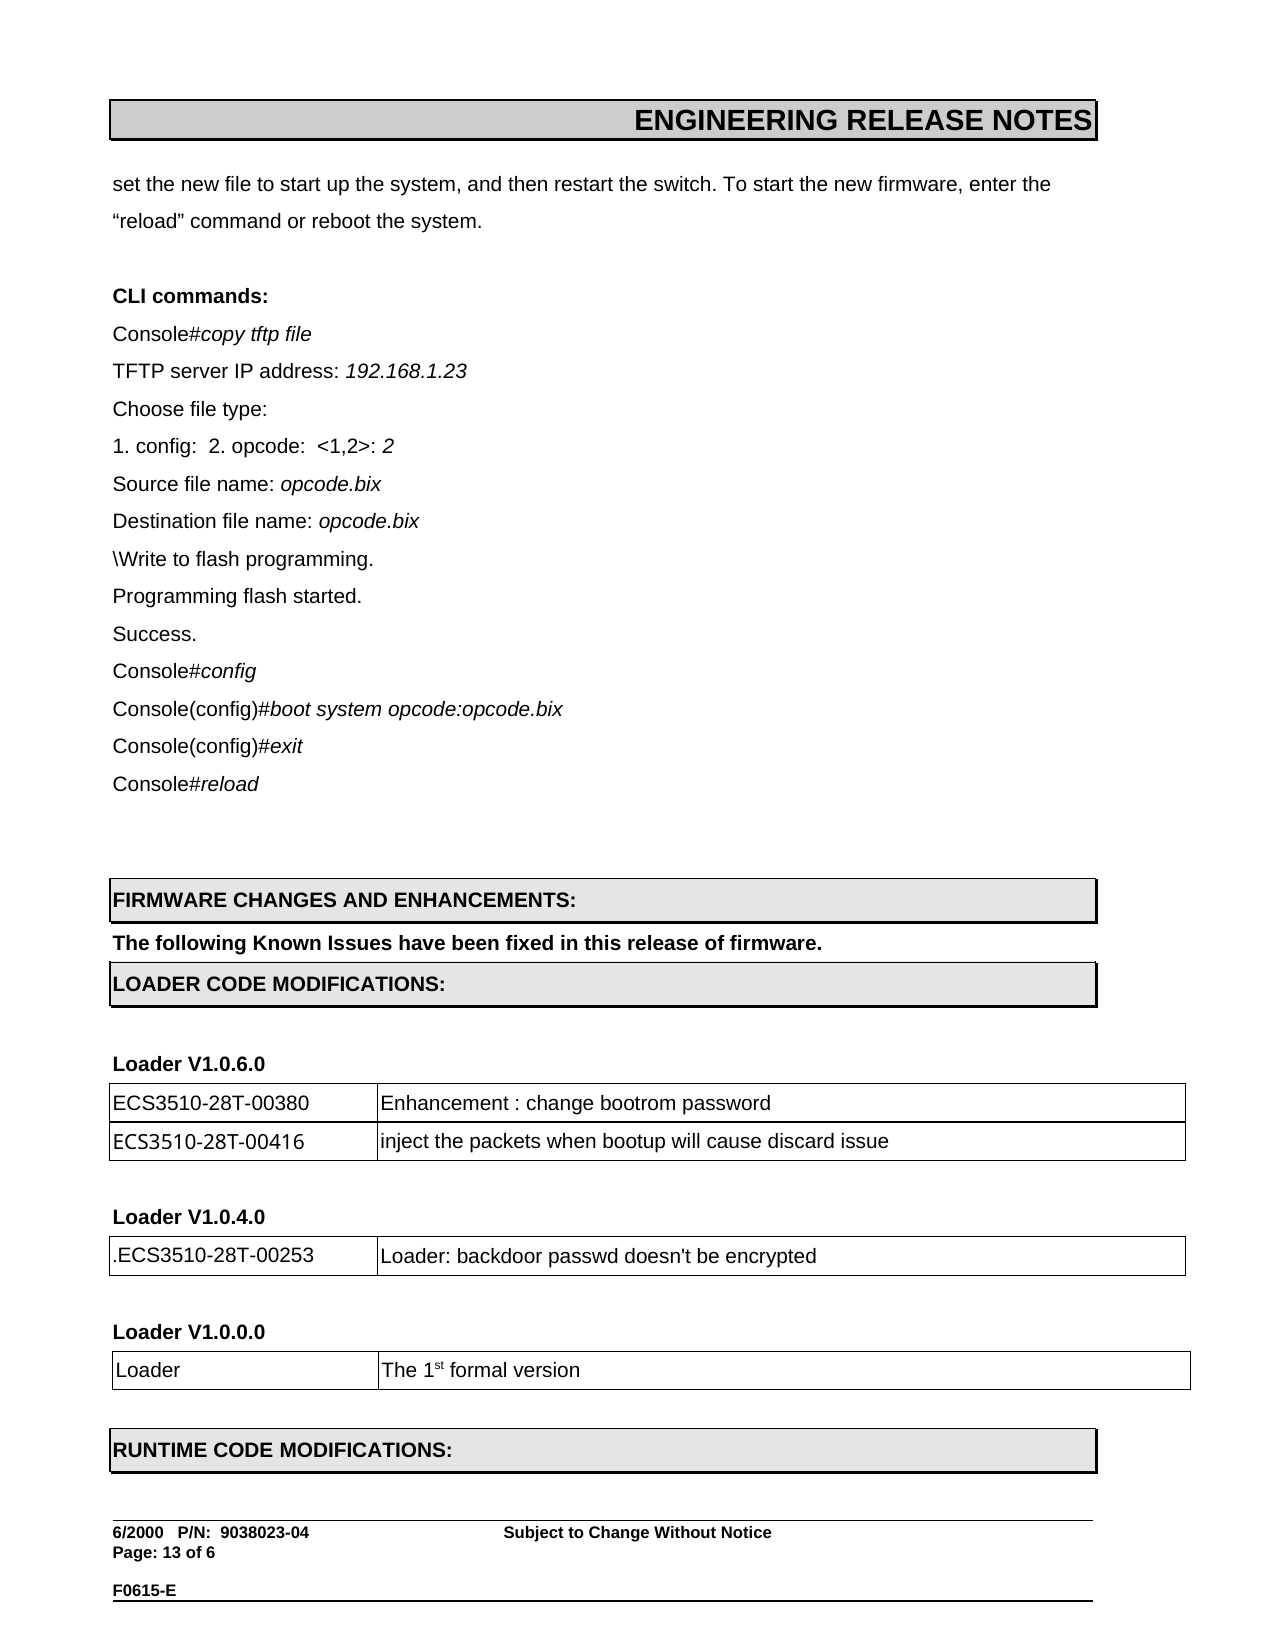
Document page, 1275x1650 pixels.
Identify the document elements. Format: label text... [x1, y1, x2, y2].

table_header Loader [113, 1352, 378, 1389]
table_header Enhancement : change bootrom password [378, 1084, 1185, 1121]
text 1. config: 2. opcode: <1,2>: 2 [112, 428, 1093, 465]
text Destination file name: opcode.bix [112, 503, 1093, 540]
text Success. [112, 615, 1093, 653]
text Runtime CODE modifications: [111, 1429, 1095, 1471]
text LOADER CODE modifications: [111, 963, 1095, 1005]
text Loader V1.0.6.0 [112, 1045, 1093, 1083]
table_header The 1st formal version [379, 1352, 1190, 1389]
text The following Known Issues have been fixed in this release of firmware. [112, 924, 1093, 961]
table_header .ECS3510-28T-00253 [110, 1237, 377, 1274]
text Console#copy tftp file [112, 315, 1093, 353]
text Source file name: opcode.bix [112, 465, 1093, 503]
text TFTP server IP address: 192.168.1.23 [112, 353, 1093, 390]
text Loader V1.0.0.0 [112, 1313, 1093, 1351]
text Choose file type: [112, 390, 1093, 428]
text Console(config)#exit [112, 728, 1093, 765]
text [112, 165, 1093, 240]
text Console(config)#boot system opcode:opcode.bix [112, 690, 1093, 728]
table_cell ECS3510-28T-00416 [110, 1123, 377, 1160]
table_header Loader: backdoor passwd doesn't be encrypted [378, 1237, 1185, 1274]
text Loader V1.0.4.0 [112, 1198, 1093, 1236]
text Console#config [112, 653, 1093, 690]
text Console#reload [112, 765, 1093, 803]
text Programming flash started. [112, 578, 1093, 615]
table_header ECS3510-28T-00380 [110, 1084, 377, 1121]
table_cell inject the packets when bootup will cause discard issue [378, 1123, 1185, 1160]
text Firmware Changes and Enhancements: [111, 879, 1095, 921]
text CLI commands: [112, 278, 1093, 315]
text \Write to flash programming. [112, 540, 1093, 578]
